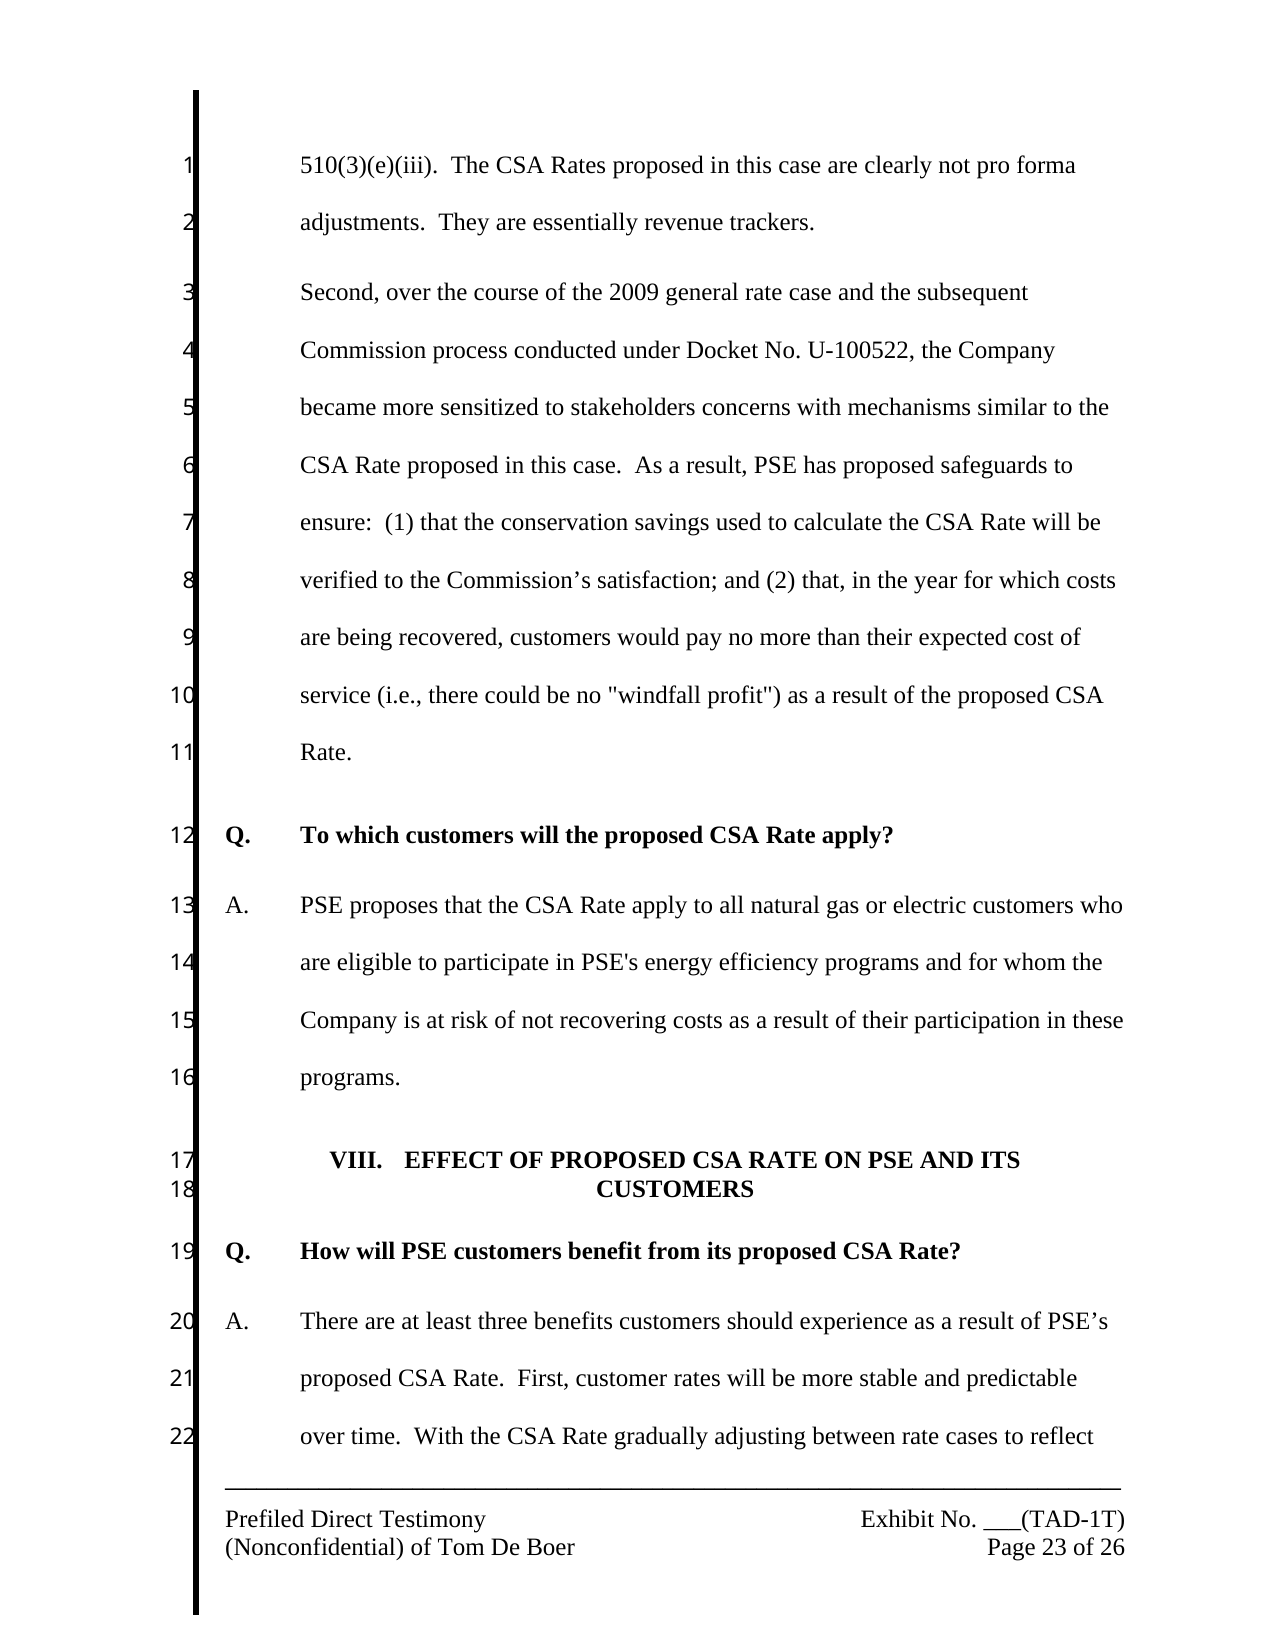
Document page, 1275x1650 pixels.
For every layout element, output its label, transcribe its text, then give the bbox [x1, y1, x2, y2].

text Second, over the course of the 2009 general rate case and the subsequent Commission process conducted under Docket No. U-100522, the Company became more sensitized to stakeholders concerns with mechanisms similar to the CSA Rate proposed in this case. As a result, PSE has proposed safeguards to ensure: (1) that the conservation savings used to calculate the CSA Rate will be verified to the Commission’s satisfaction; and (2) that, in the year for which costs are being recovered, customers would pay no more than their expected cost of service (i.e., there could be no "windfall profit") as a result of the proposed CSA Rate. [300, 277, 1125, 766]
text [225, 150, 1125, 236]
text Q. To which customers will the proposed CSA Rate apply? [225, 820, 1125, 849]
subtitle VIII. EFFECT OF PROPOSED CSA RATE ON PSE AND ITS CUSTOMERS [300, 1145, 1050, 1202]
text Q. How will PSE customers benefit from its proposed CSA Rate? [225, 1236, 1125, 1264]
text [225, 1306, 1125, 1449]
text A. PSE proposes that the CSA Rate apply to all natural gas or electric customers who are eligible to participate in PSE's energy efficiency programs and for whom the Company is at risk of not recovering costs as a result of their participation in these programs. [225, 890, 1125, 1091]
